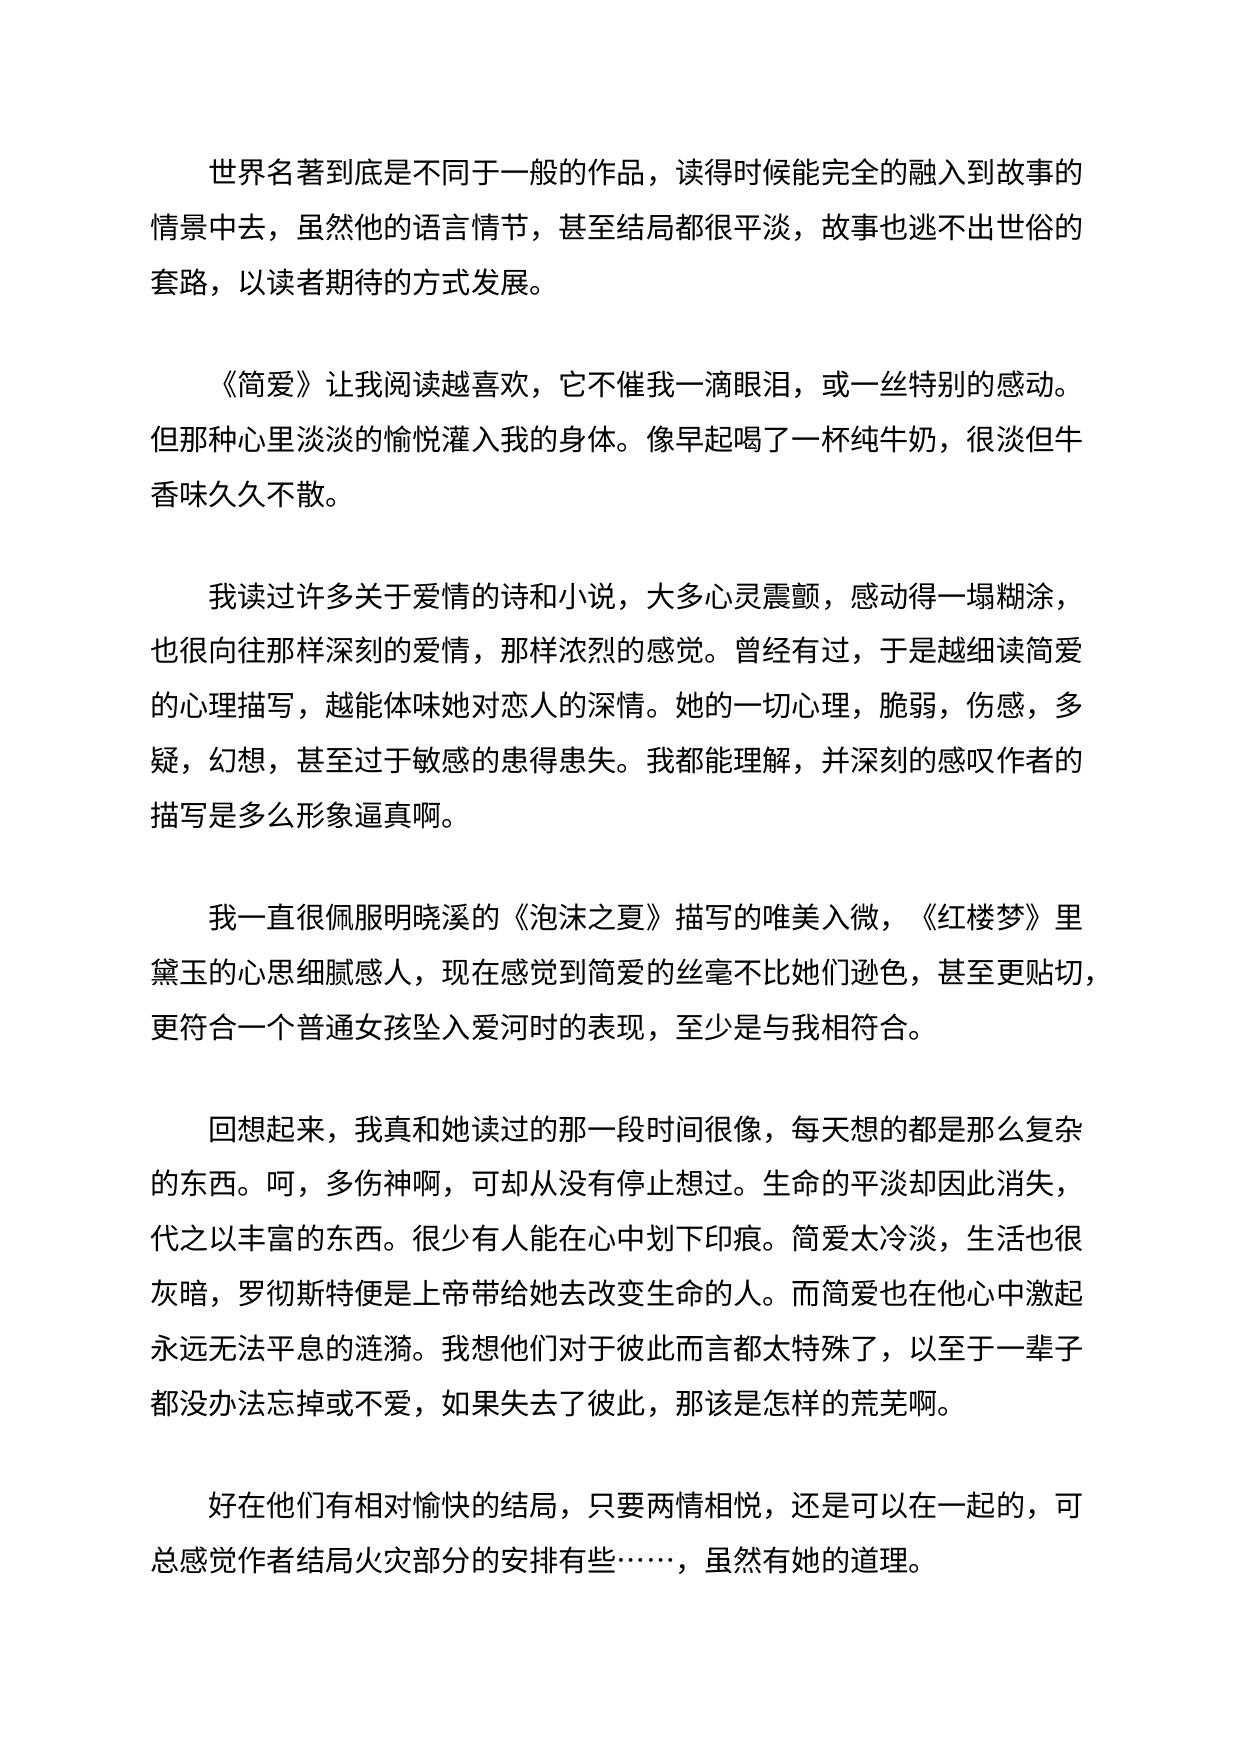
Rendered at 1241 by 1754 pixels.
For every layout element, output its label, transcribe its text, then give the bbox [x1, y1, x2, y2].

text 好在他们有相对愉快的结局，只要两情相悦，还是可以在一起的，可总感觉作者结局火灾部分的安排有些……，虽然有她的道理。 [150, 1482, 1090, 1579]
text 我一直很佩服明晓溪的《泡沫之夏》描写的唯美入微，《红楼梦》里黛玉的心思细腻感人，现在感觉到简爱的丝毫不比她们逊色，甚至更贴切，更符合一个普通女孩坠入爱河时的表现，至少是与我相符合。 [150, 894, 1090, 1047]
text 我读过许多关于爱情的诗和小说，大多心灵震颤，感动得一塌糊涂，也很向往那样深刻的爱情，那样浓烈的感觉。曾经有过，于是越细读简爱的心理描写，越能体味她对恋人的深情。她的一切心理，脆弱，伤感，多疑，幻想，甚至过于敏感的患得患失。我都能理解，并深刻的感叹作者的描写是多么形象逼真啊。 [150, 573, 1090, 835]
text 《简爱》让我阅读越喜欢，它不催我一滴眼泪，或一丝特别的感动。但那种心里淡淡的愉悦灌入我的身体。像早起喝了一杯纯牛奶，很淡但牛香味久久不散。 [150, 362, 1090, 514]
text 回想起来，我真和她读过的那一段时间很像，每天想的都是那么复杂的东西。呵，多伤神啊，可却从没有停止想过。生命的平淡却因此消失，代之以丰富的东西。很少有人能在心中划下印痕。简爱太冷淡，生活也很灰暗，罗彻斯特便是上帝带给她去改变生命的人。而简爱也在他心中激起永远无法平息的涟漪。我想他们对于彼此而言都太特殊了，以至于一辈子都没办法忘掉或不爱，如果失去了彼此，那该是怎样的荒芜啊。 [150, 1106, 1090, 1423]
text 世界名著到底是不同于一般的作品，读得时候能完全的融入到故事的情景中去，虽然他的语言情节，甚至结局都很平淡，故事也逃不出世俗的套路，以读者期待的方式发展。 [150, 150, 1090, 302]
